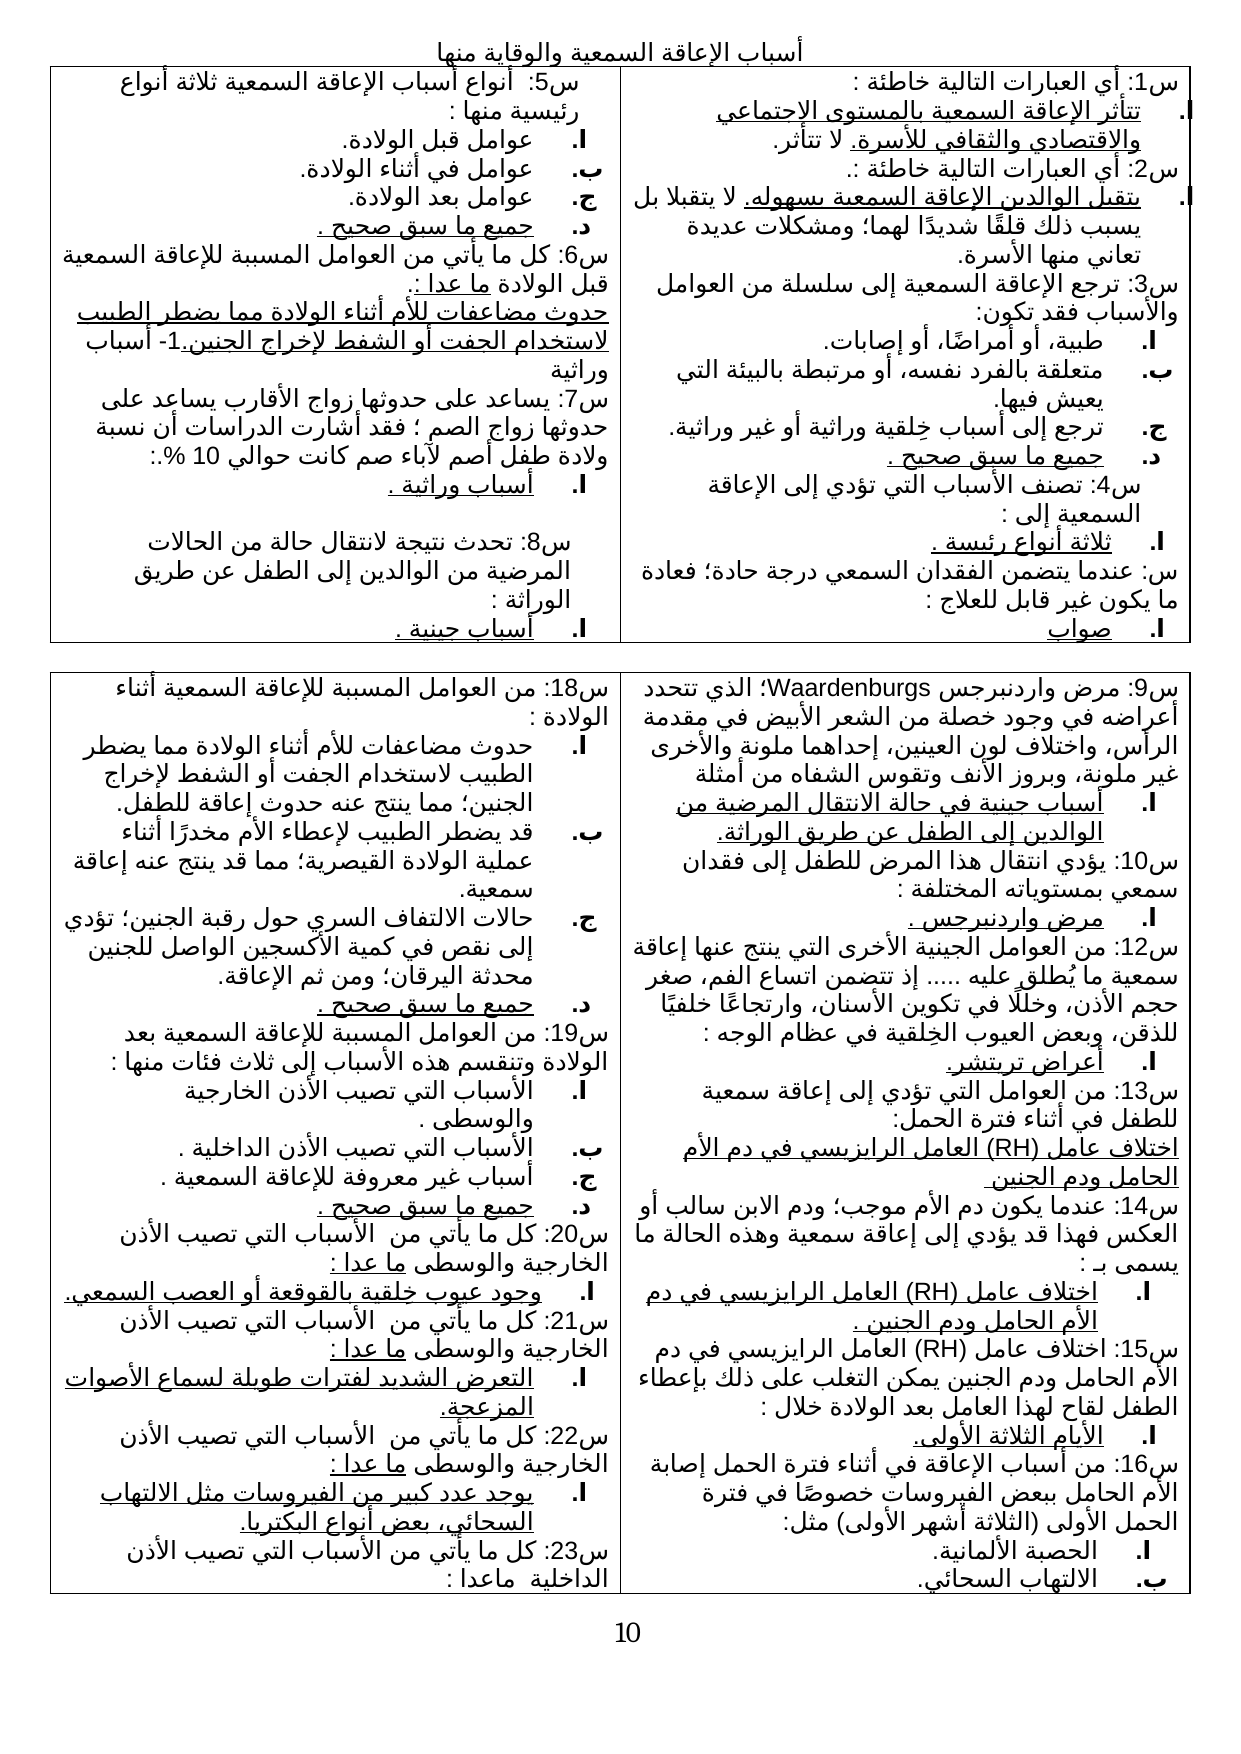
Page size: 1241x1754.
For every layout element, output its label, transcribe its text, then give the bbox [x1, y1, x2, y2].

table_header س1: أي العبارات التالية خاطئة : تتأثر الإعاقة السمعية بالمستوى الاجتماعي والاقتصادي والثقافي للأسرة. لا تتأثر. س2: أي العبارات التالية خاطئة :. يتقبل الوالدين الإعاقة السمعية بسهوله. لا يتقبلا بل يسبب ذلك قلقًا شديدًا لهما؛ ومشكلات عديدة تعاني منها الأسرة. س3: ترجع الإعاقة السمعية إلى سلسلة من العوامل والأسباب فقد تكون: طبية، أو أمراضًا، أو إصابات. متعلقة بالفرد نفسه، أو مرتبطة بالبيئة التي يعيش فيها. ترجع إلى أسباب خِلقية وراثية أو غير وراثية. جميع ما سبق صحيح . س4: تصنف الأسباب التي تؤدي إلى الإعاقة السمعية إلى : ثلاثة أنواع رئيسة . س: عندما يتضمن الفقدان السمعي درجة حادة؛ فعادة ما يكون غير قابل للعلاج : صواب [621, 67, 1189, 642]
text أسباب الإعاقة السمعية والوقاية منها [187, 37, 1053, 66]
table_header س5: أنواع أسباب الإعاقة السمعية ثلاثة أنواع رئيسية منها : عوامل قبل الولادة. عوامل في أثناء الولادة. عوامل بعد الولادة. جميع ما سبق صحيح . س6: كل ما يأتي من العوامل المسببة للإعاقة السمعية قبل الولادة ما عدا :. حدوث مضاعفات للأم أثناء الولادة مما يضطر الطبيب لاستخدام الجفت أو الشفط لإخراج الجنين.1- أسباب وراثية س7: يساعد على حدوثها زواج الأقارب يساعد على حدوثها زواج الصم ؛ فقد أشارت الدراسات أن نسبة ولادة طفل أصم لآباء صم كانت حوالي 10 %.: أسباب وراثية . س8: تحدث نتيجة لانتقال حالة من الحالات المرضية من الوالدين إلى الطفل عن طريق الوراثة : أسباب جينية . [51, 67, 620, 642]
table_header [621, 673, 1189, 1593]
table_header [51, 673, 620, 1593]
